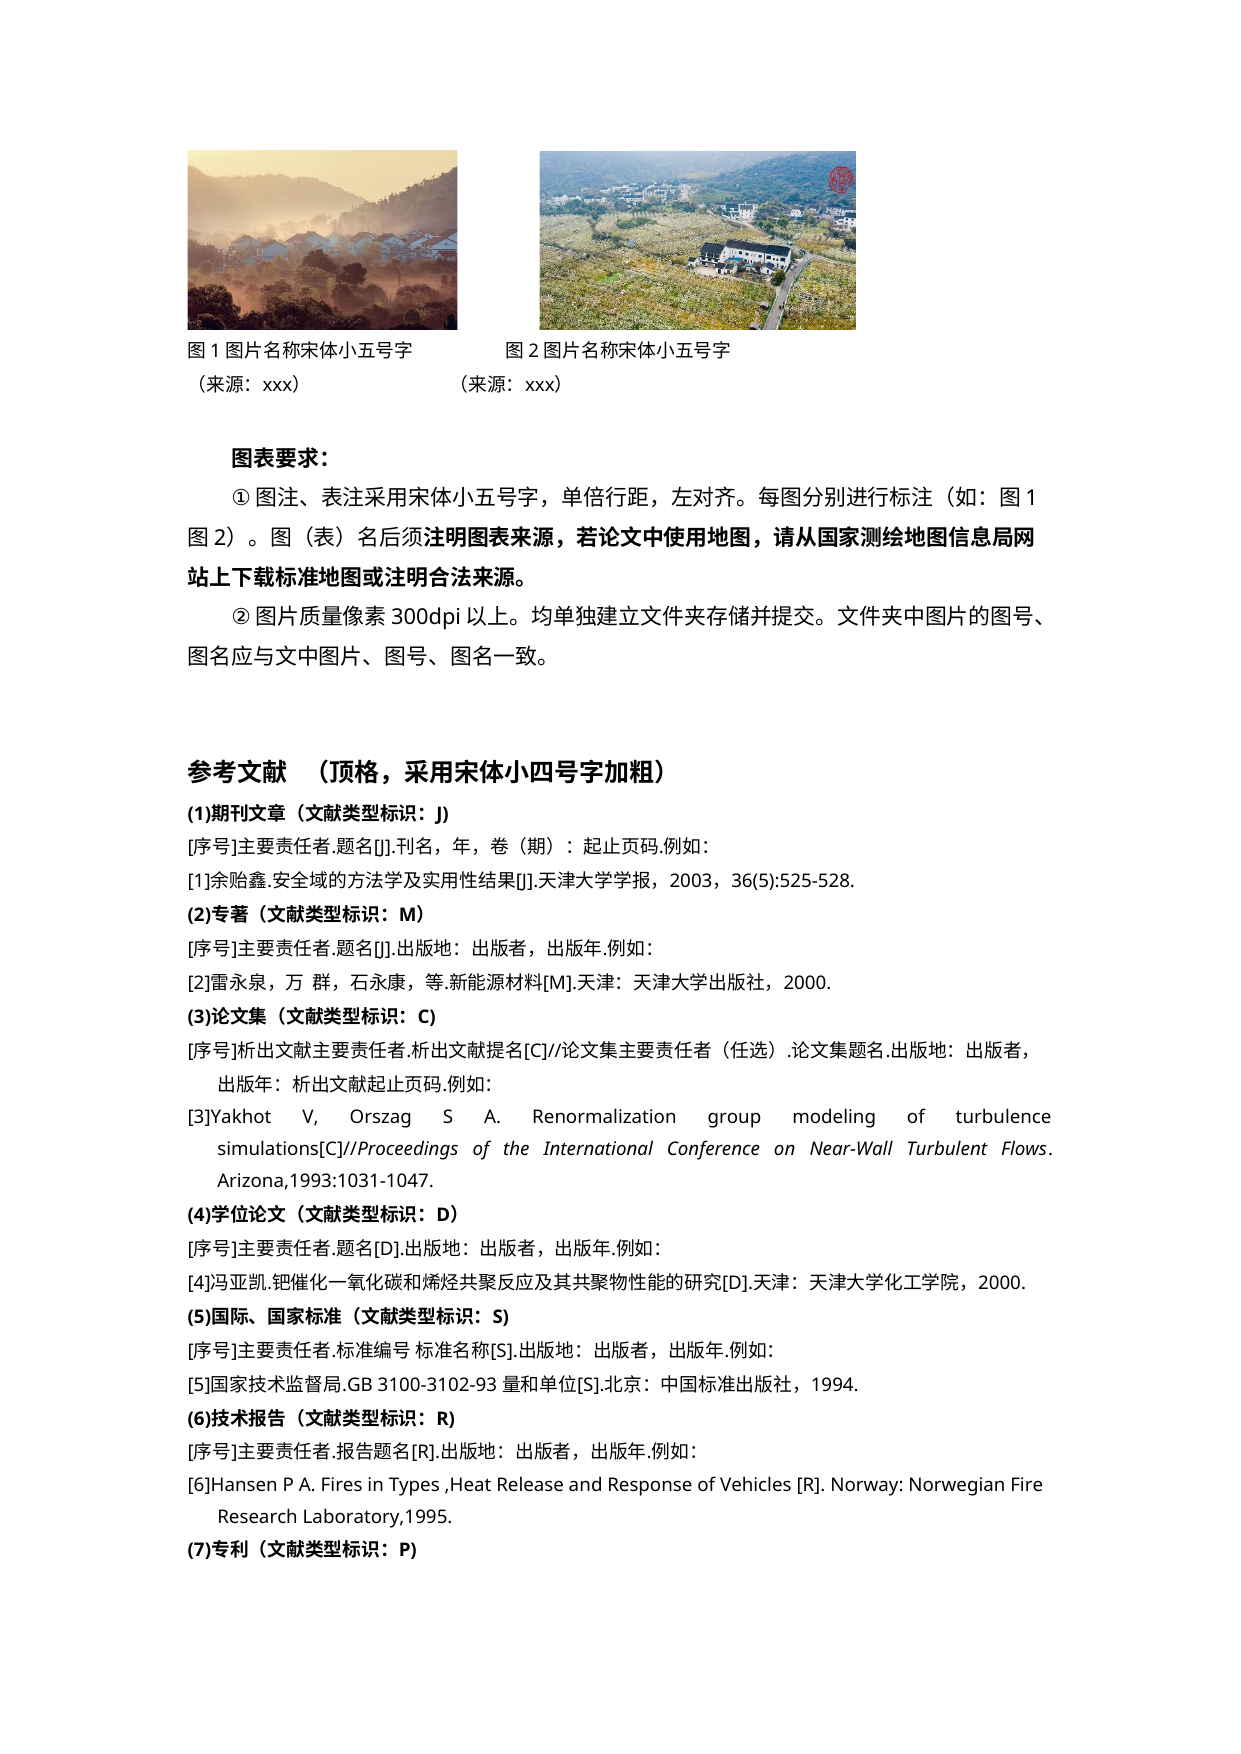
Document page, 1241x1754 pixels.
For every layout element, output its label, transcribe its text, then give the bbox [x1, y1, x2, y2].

text [1]余贻鑫.安全域的方法学及实用性结果[J].天津大学学报，2003，36(5):525-528. [187, 866, 1053, 893]
text [4]冯亚凯.钯催化一氧化碳和烯烃共聚反应及其共聚物性能的研究[D].天津：天津大学化工学院，2000. [187, 1267, 1053, 1294]
text (3)论文集（文献类型标识：C) [187, 1002, 1053, 1029]
text (6)技术报告（文献类型标识：R) [187, 1403, 1053, 1430]
text [序号]主要责任者.标准编号 标准名称[S].出版地：出版者，出版年.例如： [187, 1335, 1053, 1362]
text [序号]主要责任者.题名[J].出版地：出版者，出版年.例如： [187, 934, 1053, 961]
text [序号]析出文献主要责任者.析出文献提名[C]//论文集主要责任者（任选）.论文集题名.出版地：出版者，出版年：析出文献起止页码.例如： [187, 1036, 1053, 1097]
text 图1 图片名称宋体小五号字 图2 图片名称宋体小五号字 [187, 336, 1053, 363]
text [序号]主要责任者.题名[J].刊名，年，卷（期）：起止页码.例如： [187, 832, 1053, 859]
text [3]Yakhot V, Orszag S A. Renormalization group modeling of turbulence simulations[C]//Proceedings of the International Conference on Near-Wall Turbulent Flows. Arizona,1993:1031-1047. [187, 1104, 1053, 1193]
text (1)期刊文章（文献类型标识：J) [187, 798, 1053, 825]
text [6]Hansen P A. Fires in Types ,Heat Release and Response of Vehicles [R]. Norway: Norwegian Fire Research Laboratory,1995. [187, 1471, 1053, 1528]
picture [187, 150, 458, 330]
text [5]国家技术监督局.GB 3100-3102-93 量和单位[S].北京：中国标准出版社，1994. [187, 1369, 1053, 1396]
text ①图注、表注采用宋体小五号字，单倍行距，左对齐。每图分别进行标注（如：图1 图2）。图（表）名后须注明图表来源，若论文中使用地图，请从国家测绘地图信息局网站上下载标准地图或注明合法来源。 [187, 480, 1053, 591]
text [2]雷永泉，万 群，石永康，等.新能源材料[M].天津：天津大学出版社，2000. [187, 968, 1053, 995]
text [序号]主要责任者.题名[D].出版地：出版者，出版年.例如： [187, 1233, 1053, 1261]
text 参考文献 （顶格，采用宋体小四号字加粗） [187, 753, 1053, 789]
text (5)国际、国家标准（文献类型标识：S) [187, 1301, 1053, 1328]
text (2)专著（文献类型标识：M） [187, 900, 1053, 927]
picture [539, 151, 856, 330]
text [序号]主要责任者.报告题名[R].出版地：出版者，出版年.例如： [187, 1437, 1053, 1464]
text (4)学位论文（文献类型标识：D） [187, 1199, 1053, 1227]
text ②图片质量像素300dpi以上。均单独建立文件夹存储并提交。文件夹中图片的图号、图名应与文中图片、图号、图名一致。 [187, 599, 1053, 671]
text 图表要求： [187, 441, 1053, 472]
text （来源：xxx） （来源：xxx） [187, 369, 1053, 397]
text (7)专利（文献类型标识：P) [187, 1535, 1053, 1562]
